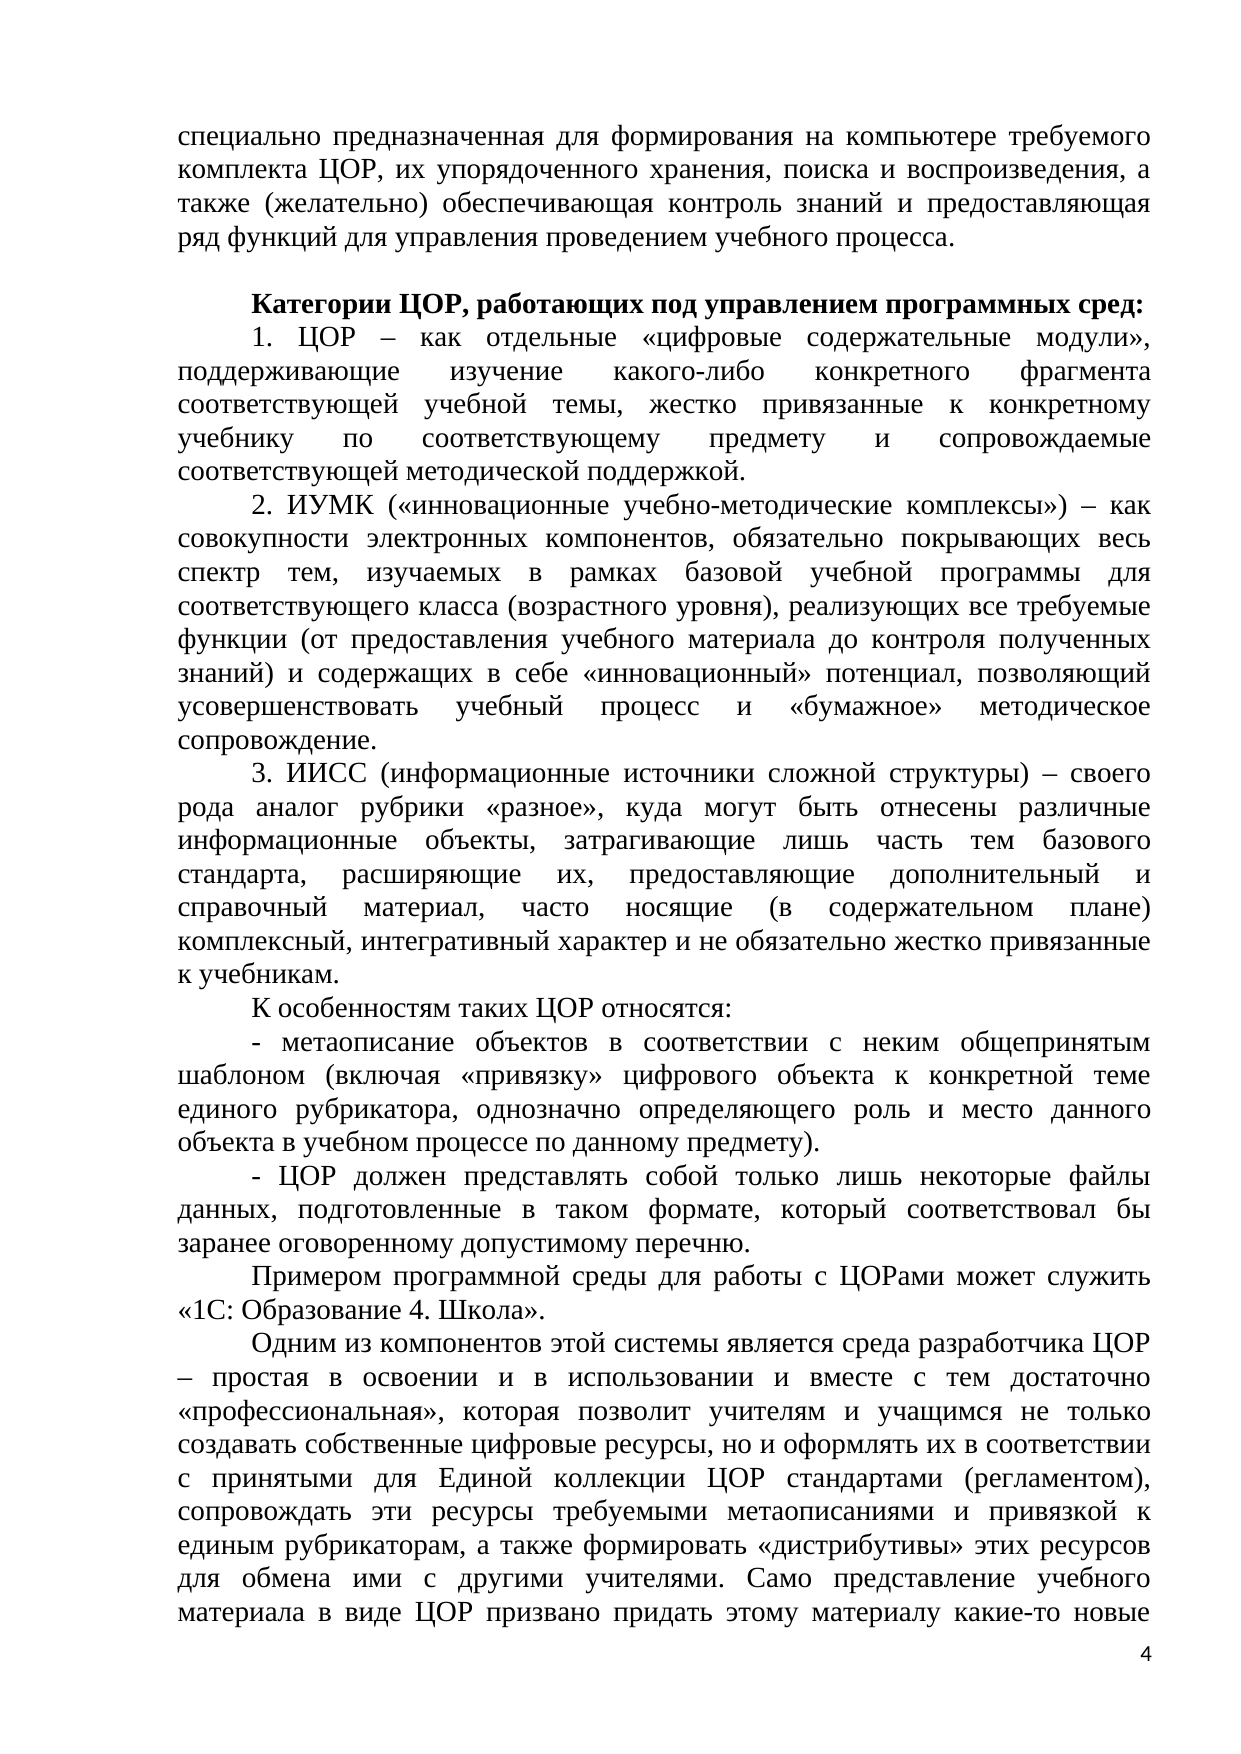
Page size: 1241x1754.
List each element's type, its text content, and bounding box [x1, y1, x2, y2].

text - метаописание объектов в соответствии с неким общепринятым шаблоном (включая «привязку» цифрового объекта к конкретной теме единого рубрикатора, однозначно определяющего роль и место данного объекта в учебном процессе по данному предмету). [177, 1024, 1152, 1158]
text Примером программной среды для работы с ЦОРами может служить «1С: Образование 4. Школа». [177, 1258, 1152, 1326]
text 2. ИУМК («инновационные учебно-методические комплексы») – как совокупности электронных компонентов, обязательно покрывающих весь спектр тем, изучаемых в рамках базовой учебной программы для соответствующего класса (возрастного уровня), реализующих все требуемые функции (от предоставления учебного материала до контроля полученных знаний) и содержащих в себе «инновационный» потенциал, позволяющий усовершенствовать учебный процесс и «бумажное» методическое сопровождение. [177, 487, 1152, 755]
text 3. ИИСС (информационные источники сложной структуры) – своего рода аналог рубрики «разное», куда могут быть отнесены различные информационные объекты, затрагивающие лишь часть тем базового стандарта, расширяющие их, предоставляющие дополнительный и справочный материал, часто носящие (в содержательном плане) комплексный, интегративный характер и не обязательно жестко привязанные к учебникам. [177, 755, 1152, 990]
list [177, 118, 1152, 252]
text К особенностям таких ЦОР относятся: [177, 990, 1152, 1024]
text - ЦОР должен представлять собой только лишь некоторые файлы данных, подготовленные в таком формате, который соответствовал бы заранее оговоренному допустимому перечню. [177, 1158, 1152, 1258]
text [177, 1326, 1152, 1627]
text 1. ЦОР – как отдельные «цифровые содержательные модули», поддерживающие изучение какого-либо конкретного фрагмента соответствующей учебной темы, жестко привязанные к конкретному учебнику по соответствующему предмету и сопровождаемые соответствующей методической поддержкой. [177, 319, 1152, 487]
text Категории ЦОР, работающих под управлением программных сред: [177, 286, 1152, 319]
